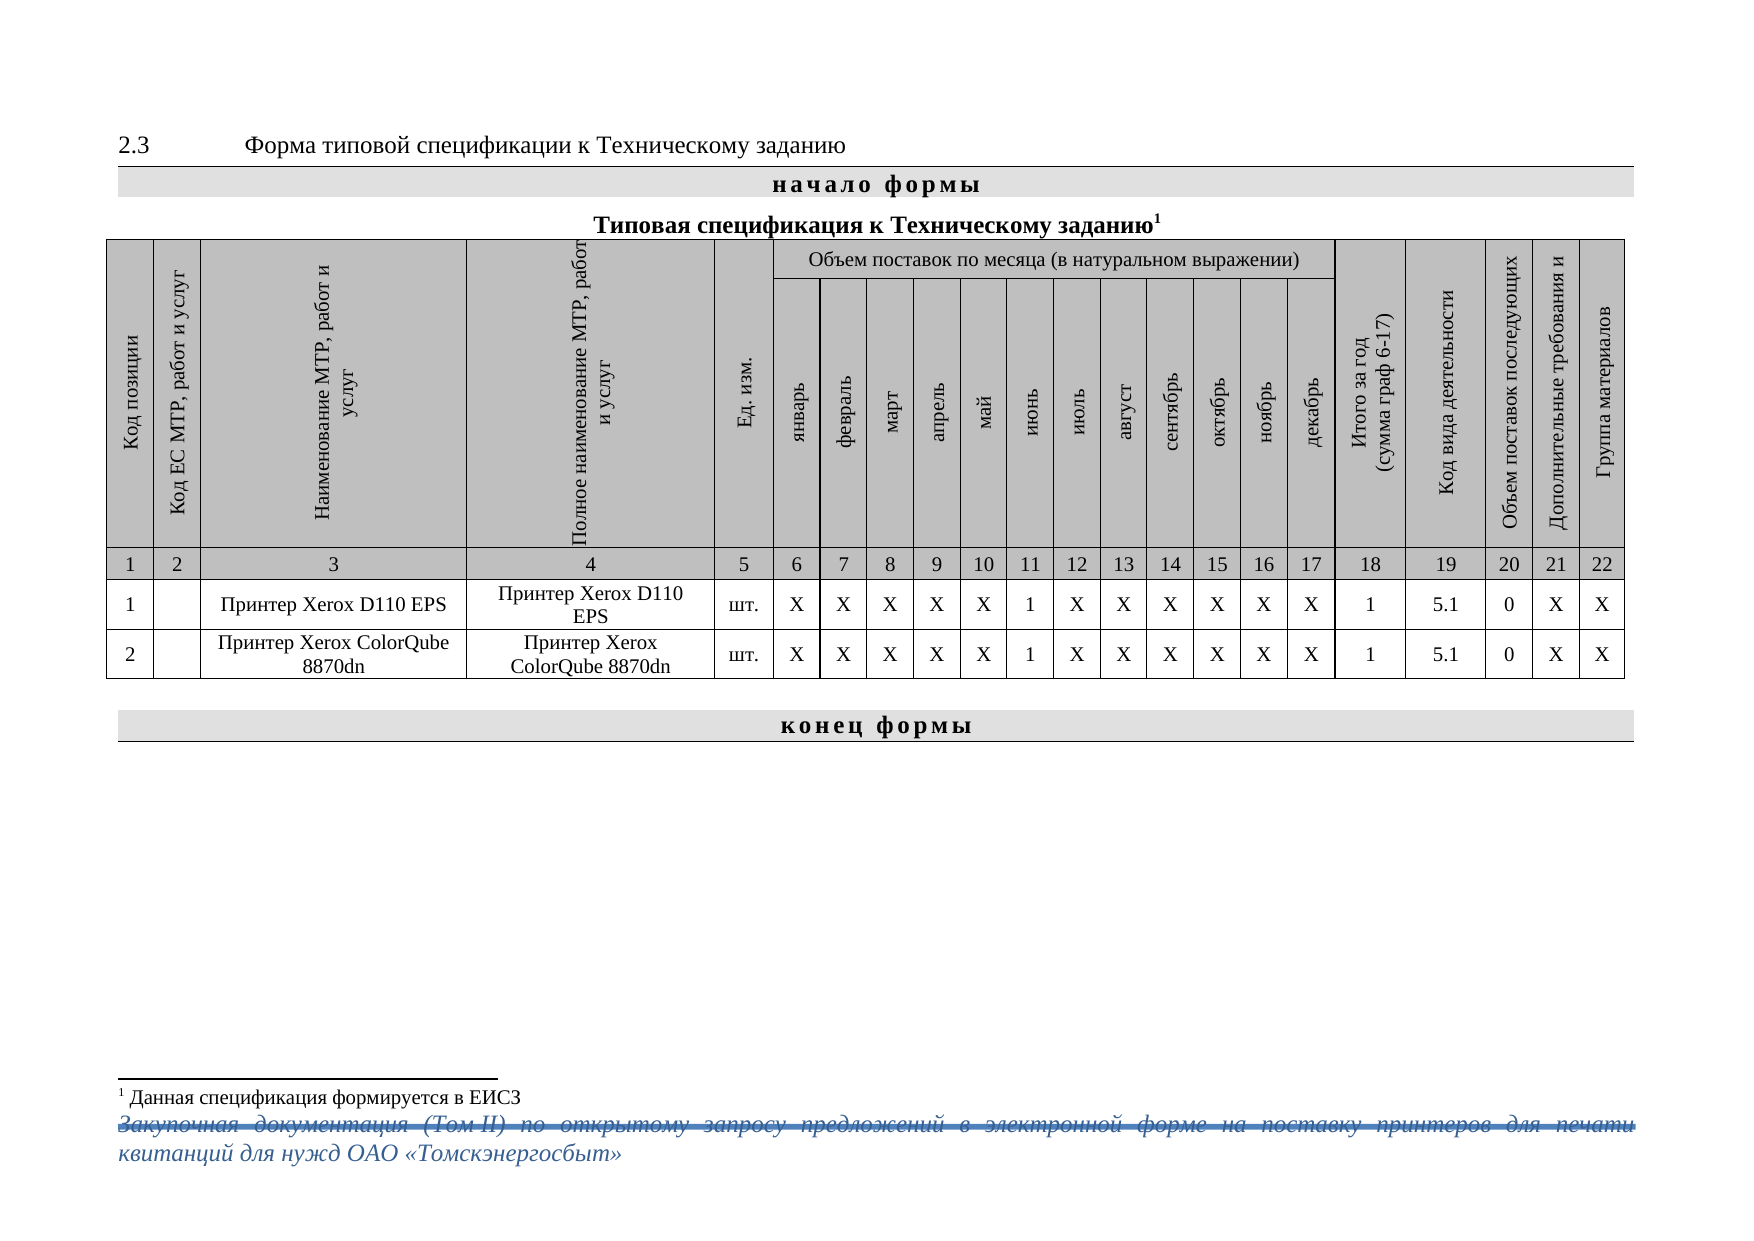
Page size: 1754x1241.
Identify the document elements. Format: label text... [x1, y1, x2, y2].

table_header Ед. изм. [715, 240, 773, 547]
table_cell Принтер Xerox D110 EPS [201, 580, 466, 628]
text конец формы [118, 710, 1634, 741]
table_cell Х [1533, 580, 1579, 628]
table_cell Х [1054, 580, 1100, 628]
table_cell Х [1241, 580, 1287, 628]
table_cell 5.1 [1406, 580, 1485, 628]
table_header Наименование МТР, работ и услуг [201, 240, 466, 547]
table_cell Х [821, 630, 866, 678]
table_cell шт. [715, 630, 773, 678]
table_header Код ЕС МТР, работ и услуг ИРАО [154, 240, 200, 547]
table_cell [154, 630, 200, 678]
table_cell Х [914, 580, 960, 628]
table_cell 3 [201, 548, 466, 579]
table_cell Х [1147, 580, 1193, 628]
table_cell 4 [467, 548, 714, 579]
table_cell Принтер Xerox ColorQube 8870dn [467, 630, 714, 678]
table_cell 0 [1486, 580, 1532, 628]
table_cell 18 [1336, 548, 1405, 579]
table_cell август [1101, 279, 1146, 547]
table_cell 0 [1486, 630, 1532, 678]
table_cell Х [1054, 630, 1100, 678]
table_cell май [961, 279, 1006, 547]
table_cell 20 [1486, 548, 1532, 579]
table_header Объем поставок последующих периодов (в натуральном выражении) [1486, 240, 1532, 547]
table_header Дополнительные требования и условия поставок [1533, 240, 1579, 547]
table_cell февраль [821, 279, 866, 547]
table_cell 7 [821, 548, 866, 579]
table_cell 2 [154, 548, 200, 579]
table_cell шт. [715, 580, 773, 628]
table_cell 1 [107, 580, 153, 628]
table_header Код позиции [107, 240, 153, 547]
table_cell Х [914, 630, 960, 678]
table_cell Х [1288, 630, 1334, 678]
table_cell 10 [961, 548, 1006, 579]
table_cell 1 [1007, 630, 1053, 678]
table_cell январь [774, 279, 819, 547]
table_cell октябрь [1194, 279, 1240, 547]
table_cell Х [1101, 630, 1146, 678]
table_cell 1 [1336, 580, 1405, 628]
table_cell 1 [1336, 630, 1405, 678]
text начало формы [118, 167, 1634, 197]
table_cell 22 [1580, 548, 1624, 579]
table_cell Х [1194, 630, 1240, 678]
table_cell 16 [1241, 548, 1287, 579]
table_header Итого за год (сумма граф 6-17) [1336, 240, 1405, 547]
table_cell 13 [1101, 548, 1146, 579]
table_cell Принтер Xerox ColorQube 8870dn [201, 630, 466, 678]
table_cell 19 [1406, 548, 1485, 579]
table_cell 8 [867, 548, 913, 579]
table_cell Х [774, 630, 819, 678]
table_cell 12 [1054, 548, 1100, 579]
table_header Полное наименование МТР, работ и услуг [467, 240, 714, 547]
table_cell Х [1580, 630, 1624, 678]
table_cell июнь [1007, 279, 1053, 547]
table_cell 1 [107, 548, 153, 579]
table_cell Х [867, 630, 913, 678]
table_cell Х [774, 580, 819, 628]
table_cell апрель [914, 279, 960, 547]
table_cell ноябрь [1241, 279, 1287, 547]
table_cell Х [1580, 580, 1624, 628]
table_cell 5 [715, 548, 773, 579]
title Типовая спецификация к Техническому заданию [118, 210, 1636, 239]
table_cell 2 [107, 630, 153, 678]
table_cell Х [1288, 580, 1334, 628]
table_cell Х [1101, 580, 1146, 628]
table_cell июль [1054, 279, 1100, 547]
table_header Код вида деятельности [1406, 240, 1485, 547]
table_cell 14 [1147, 548, 1193, 579]
table_cell Принтер Xerox D110 EPS [467, 580, 714, 628]
table_cell сентябрь [1147, 279, 1193, 547]
table_cell 9 [914, 548, 960, 579]
table_cell 5.1 [1406, 630, 1485, 678]
table_cell Х [1533, 630, 1579, 678]
table_header Объем поставок по месяца (в натуральном выражении) [774, 240, 1334, 278]
table_cell 6 [774, 548, 819, 579]
table_cell Х [961, 580, 1006, 628]
table_cell Х [961, 630, 1006, 678]
table_cell 1 [1007, 580, 1053, 628]
table_cell 21 [1533, 548, 1579, 579]
table_cell Х [1241, 630, 1287, 678]
table_cell Х [1194, 580, 1240, 628]
table_cell Х [867, 580, 913, 628]
table_header Группа материалов [1580, 240, 1624, 547]
table_cell 17 [1288, 548, 1334, 579]
table_cell Х [1147, 630, 1193, 678]
list Форма типовой спецификации к Техническому заданию [118, 131, 1636, 159]
table_cell [154, 580, 200, 628]
table_cell Х [821, 580, 866, 628]
table_cell март [867, 279, 913, 547]
table_cell декабрь [1288, 279, 1334, 547]
table_cell 15 [1194, 548, 1240, 579]
table_cell 11 [1007, 548, 1053, 579]
